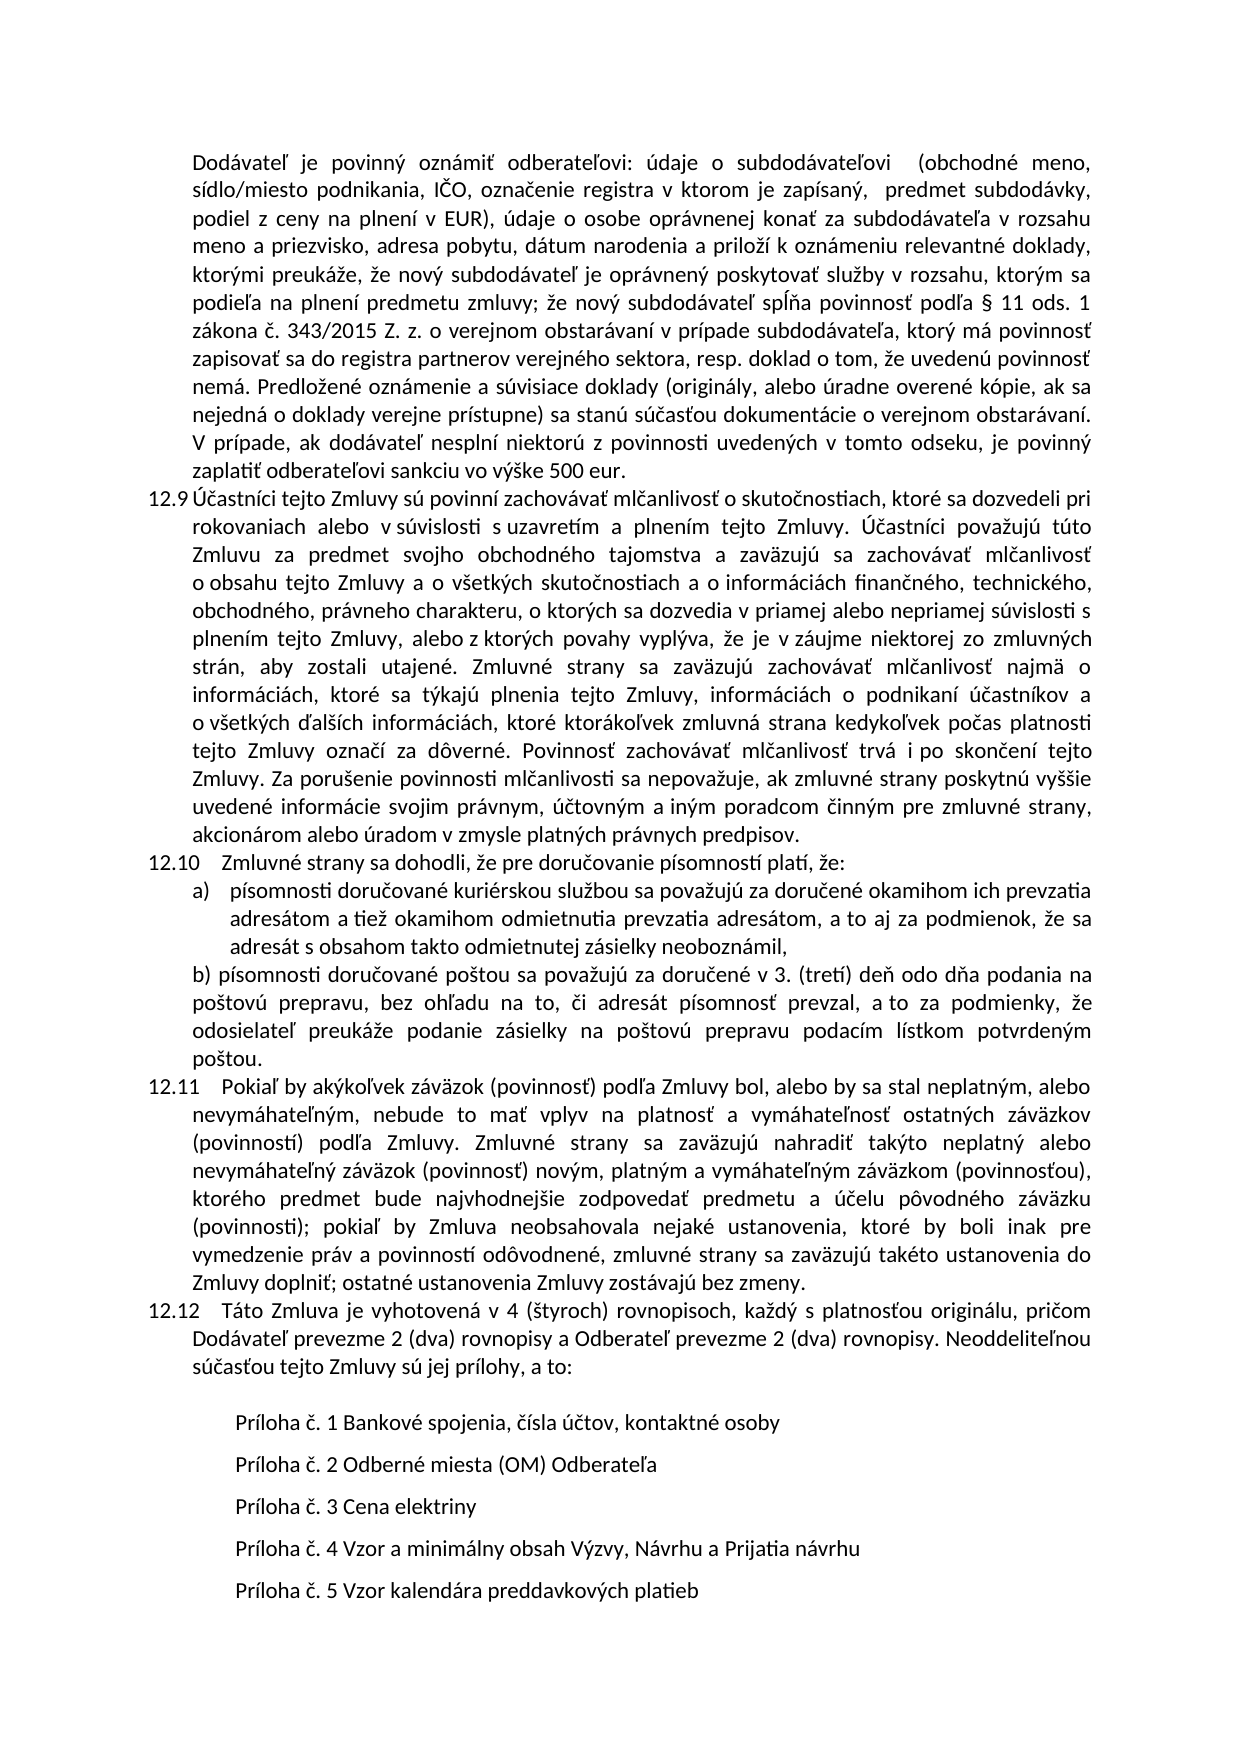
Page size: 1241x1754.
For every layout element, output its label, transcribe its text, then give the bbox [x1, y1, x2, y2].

text Príloha č. 4 Vzor a minimálny obsah Výzvy, Návrhu a Prijatia návrhu [235, 1534, 1093, 1562]
list Pokiaľ by akýkoľvek záväzok (povinnosť) podľa Zmluvy bol, alebo by sa stal neplatným, alebo nevymáhateľným, nebude to mať vplyv na platnosť a vymáhateľnosť ostatných záväzkov (povinností) podľa Zmluvy. Zmluvné strany sa zaväzujú nahradiť takýto neplatný alebo nevymáhateľný záväzok (povinnosť) novým, platným a vymáhateľným záväzkom (povinnosťou), ktorého predmet bude najvhodnejšie zodpovedať predmetu a účelu pôvodného záväzku (povinnosti); pokiaľ by Zmluva neobsahovala nejaké ustanovenia, ktoré by boli inak pre vymedzenie práv a povinností odôvodnené, zmluvné strany sa zaväzujú takéto ustanovenia do Zmluvy doplniť; ostatné ustanovenia Zmluvy zostávajú bez zmeny. [148, 1072, 1093, 1296]
list Zmluvné strany sa dohodli, že pre doručovanie písomností platí, že: [148, 848, 1093, 876]
text b) písomnosti doručované poštou sa považujú za doručené v 3. (tretí) deň odo dňa podania na poštovú prepravu, bez ohľadu na to, či adresát písomnosť prevzal, a to za podmienky, že odosielateľ preukáže podanie zásielky na poštovú prepravu podacím lístkom potvrdeným poštou. [192, 960, 1093, 1072]
text Príloha č. 5 Vzor kalendára preddavkových platieb [235, 1576, 1093, 1604]
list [148, 148, 1093, 484]
text Príloha č. 2 Odberné miesta (OM) Odberateľa [235, 1451, 1093, 1478]
list Táto Zmluva je vyhotovená v 4 (štyroch) rovnopisoch, každý s platnosťou originálu, pričom Dodávateľ prevezme 2 (dva) rovnopisy a Odberateľ prevezme 2 (dva) rovnopisy. Neoddeliteľnou súčasťou tejto Zmluvy sú jej prílohy, a to: [148, 1296, 1093, 1381]
text Príloha č. 1 Bankové spojenia, čísla účtov, kontaktné osoby [235, 1408, 1093, 1437]
text Príloha č. 3 Cena elektriny [235, 1492, 1093, 1521]
list Účastníci tejto Zmluvy sú povinní zachovávať mlčanlivosť o skutočnostiach, ktoré sa dozvedeli pri rokovaniach alebo v súvislosti s uzavretím a plnením tejto Zmluvy. Účastníci považujú túto Zmluvu za predmet svojho obchodného tajomstva a zaväzujú sa zachovávať mlčanlivosť o obsahu tejto Zmluvy a o všetkých skutočnostiach a o informáciách finančného, technického, obchodného, právneho charakteru, o ktorých sa dozvedia v priamej alebo nepriamej súvislosti s plnením tejto Zmluvy, alebo z ktorých povahy vyplýva, že je v záujme niektorej zo zmluvných strán, aby zostali utajené. Zmluvné strany sa zaväzujú zachovávať mlčanlivosť najmä o informáciách, ktoré sa týkajú plnenia tejto Zmluvy, informáciách o podnikaní účastníkov a o všetkých ďalších informáciách, ktoré ktorákoľvek zmluvná strana kedykoľvek počas platnosti tejto Zmluvy označí za dôverné. Povinnosť zachovávať mlčanlivosť trvá i po skončení tejto Zmluvy. Za porušenie povinnosti mlčanlivosti sa nepovažuje, ak zmluvné strany poskytnú vyššie uvedené informácie svojim právnym, účtovným a iným poradcom činným pre zmluvné strany, akcionárom alebo úradom v zmysle platných právnych predpisov. [148, 484, 1093, 848]
list písomnosti doručované kuriérskou službou sa považujú za doručené okamihom ich prevzatia adresátom a tiež okamihom odmietnutia prevzatia adresátom, a to aj za podmienok, že sa adresát s obsahom takto odmietnutej zásielky neoboznámil, [192, 876, 1093, 960]
